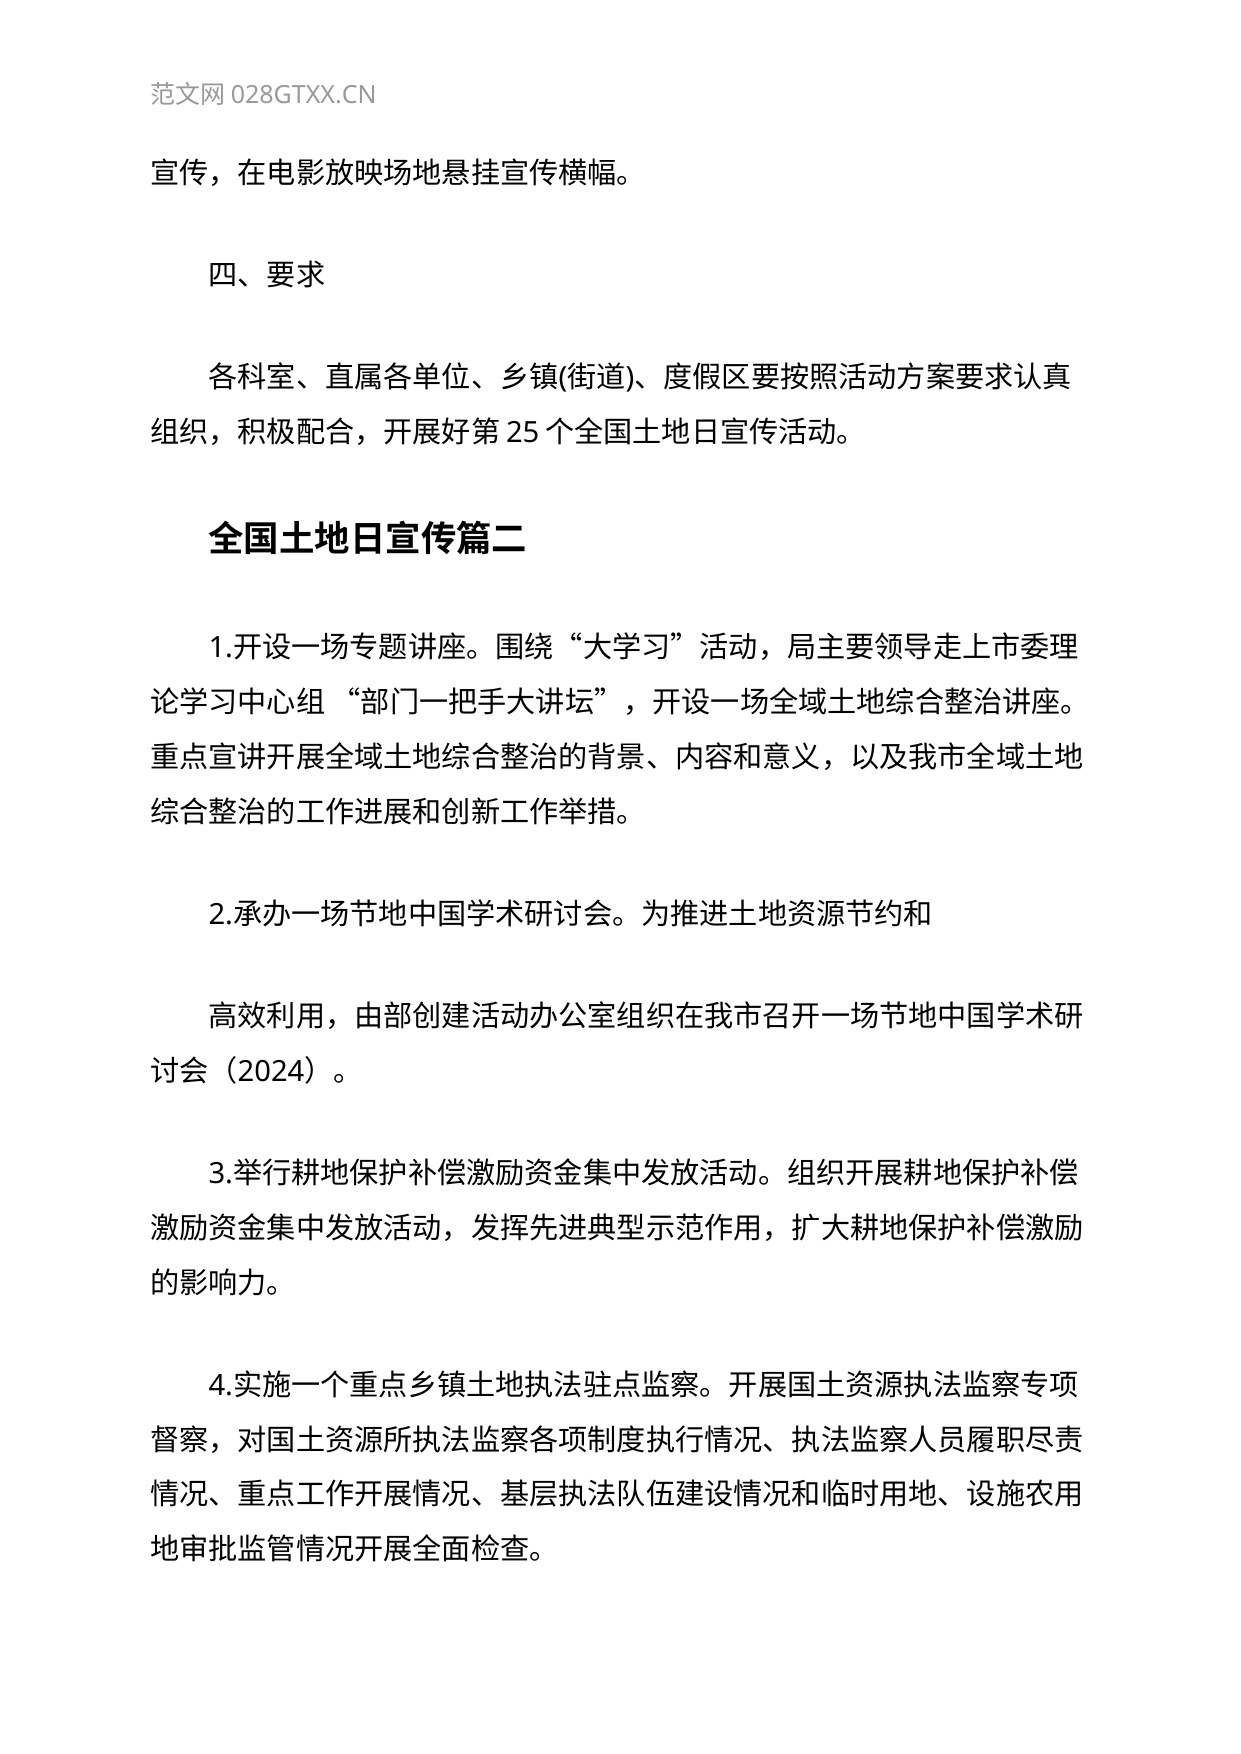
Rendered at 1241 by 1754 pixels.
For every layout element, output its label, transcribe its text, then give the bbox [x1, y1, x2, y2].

text 1.开设一场专题讲座。围绕“大学习”活动，局主要领导走上市委理论学习中心组 “部门一把手大讲坛”，开设一场全域土地综合整治讲座。重点宣讲开展全域土地综合整治的背景、内容和意义，以及我市全域土地综合整治的工作进展和创新工作举措。 [150, 624, 1090, 831]
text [150, 150, 1090, 192]
text 四、要求 [150, 252, 1090, 294]
text 3.举行耕地保护补偿激励资金集中发放活动。组织开展耕地保护补偿激励资金集中发放活动，发挥先进典型示范作用，扩大耕地保护补偿激励的影响力。 [150, 1149, 1090, 1302]
text 高效利用，由部创建活动办公室组织在我市召开一场节地中国学术研讨会（2024）。 [150, 992, 1090, 1090]
text 2.承办一场节地中国学术研讨会。为推进土地资源节约和 [150, 891, 1090, 933]
text 各科室、直属各单位、乡镇(街道)、度假区要按照活动方案要求认真组织，积极配合，开展好第25个全国土地日宣传活动。 [150, 353, 1090, 451]
text 4.实施一个重点乡镇土地执法驻点监察。开展国土资源执法监察专项督察，对国土资源所执法监察各项制度执行情况、执法监察人员履职尽责情况、重点工作开展情况、基层执法队伍建设情况和临时用地、设施农用地审批监管情况开展全面检查。 [150, 1361, 1090, 1568]
text 全国土地日宣传篇二 [150, 511, 1090, 562]
